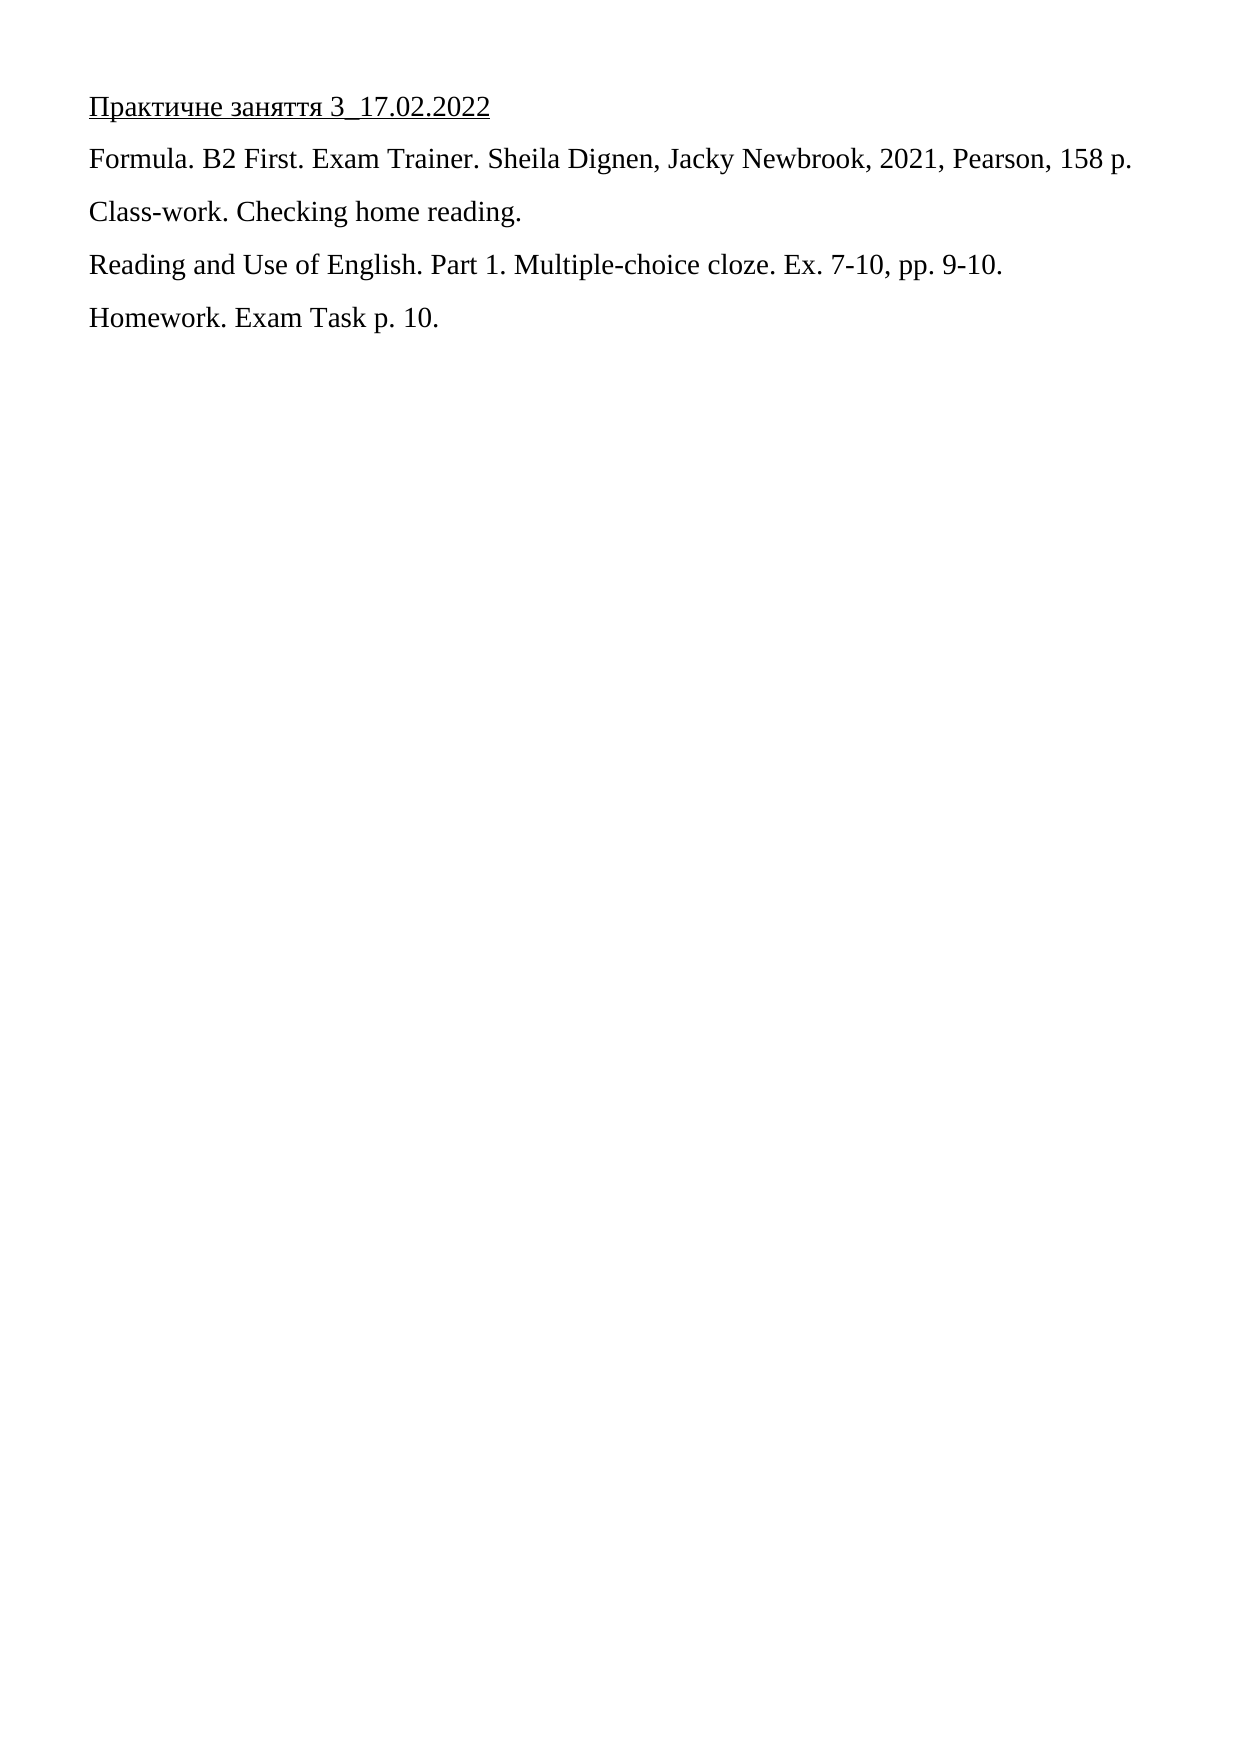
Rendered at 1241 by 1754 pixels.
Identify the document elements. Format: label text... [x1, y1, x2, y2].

text Formula. B2 First. Exam Trainer. Sheila Dignen, Jacky Newbrook, 2021, Pearson, 158 p. [89, 141, 1181, 175]
text Homework. Exam Task p. 10. [89, 300, 1181, 333]
text Class-work. Checking home reading. [89, 194, 1181, 228]
text Reading and Use of English. Part 1. Multiple-choice cloze. Ex. 7-10, pp. 9-10. [89, 247, 1181, 281]
text Практичне заняття 3_17.02.2022 [89, 89, 1181, 122]
